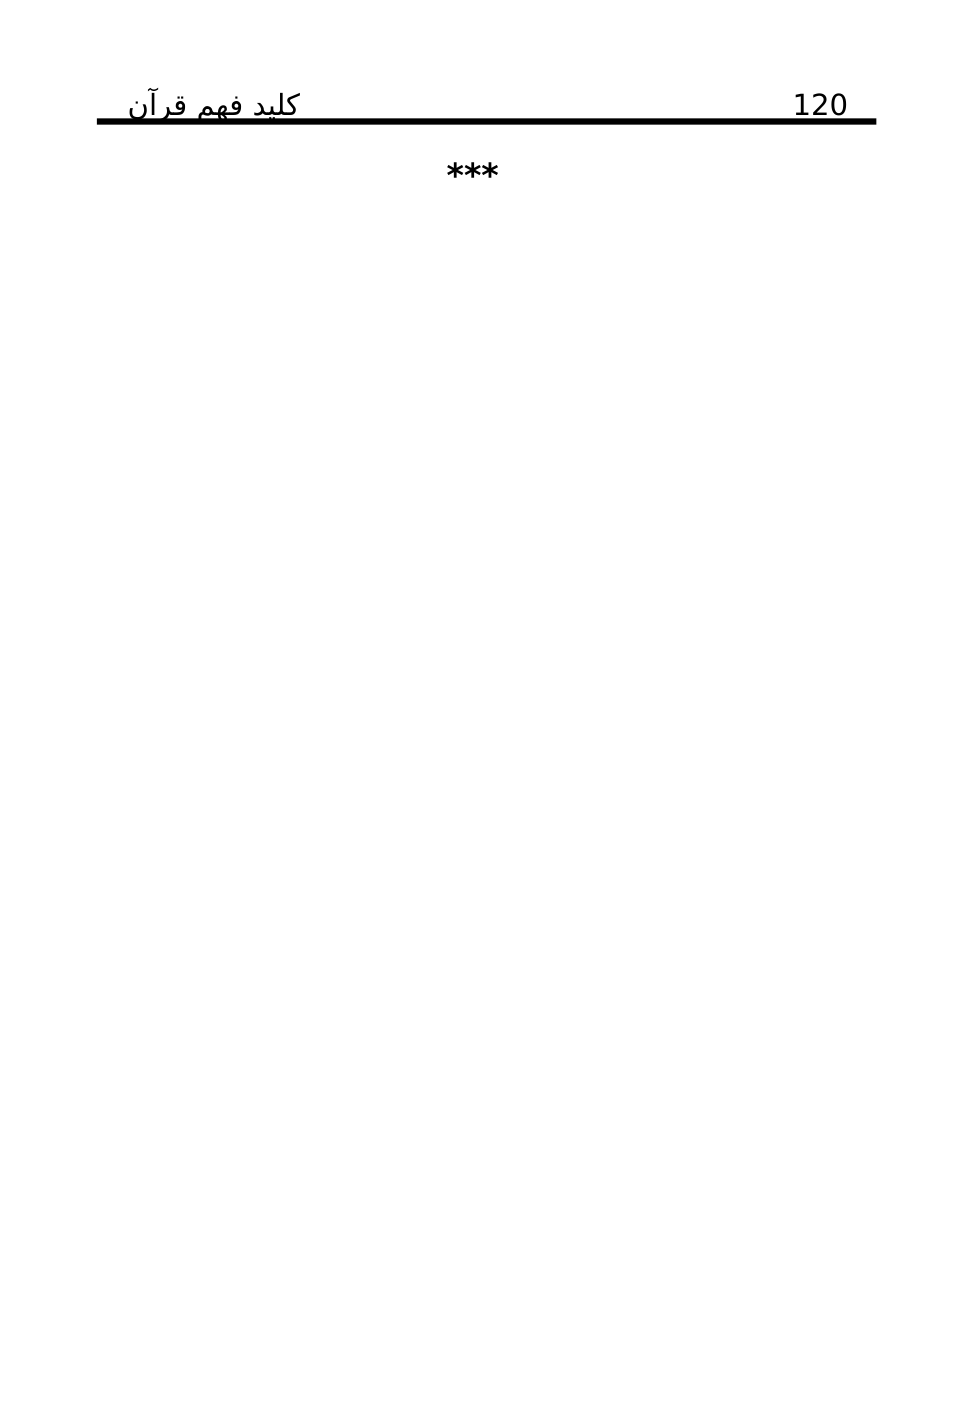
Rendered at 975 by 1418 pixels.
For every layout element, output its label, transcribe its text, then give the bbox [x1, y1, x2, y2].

text *** [97, 156, 877, 195]
